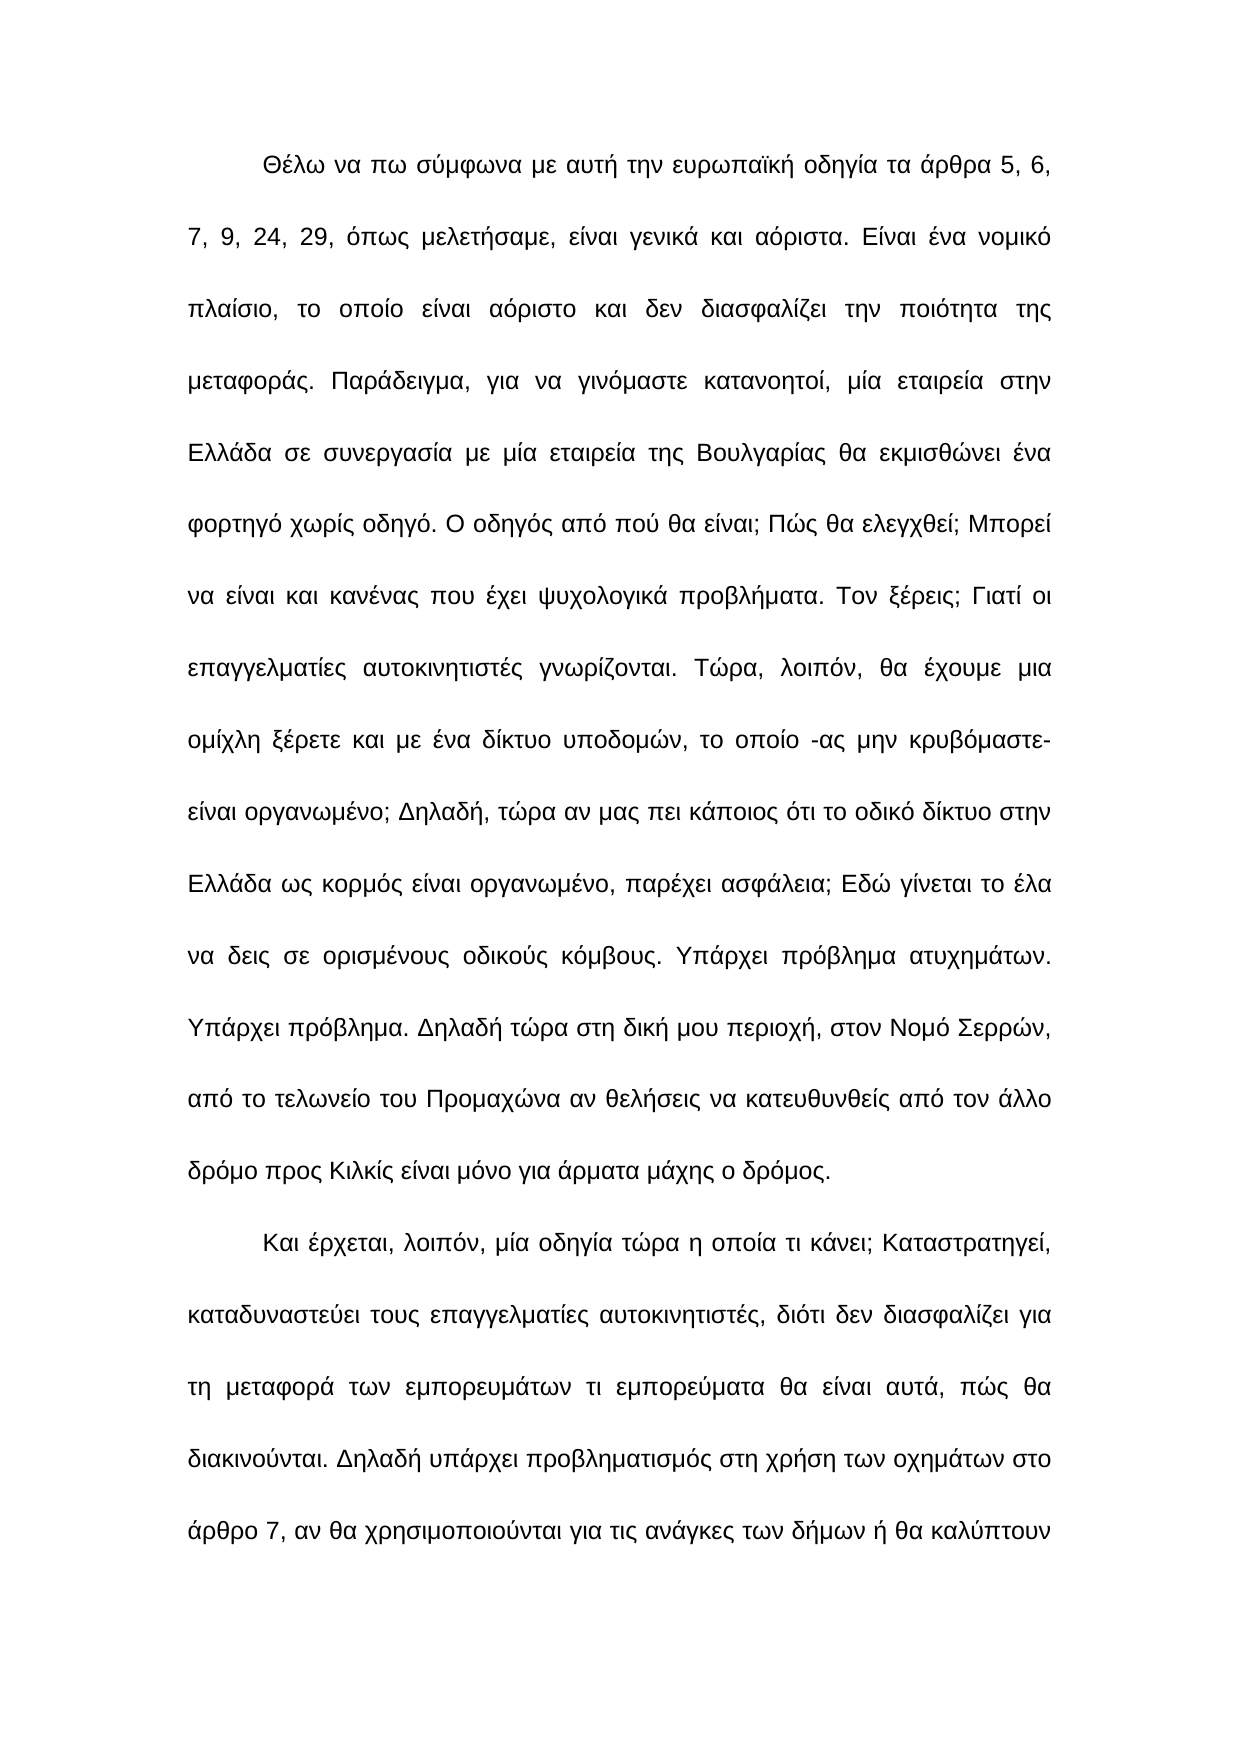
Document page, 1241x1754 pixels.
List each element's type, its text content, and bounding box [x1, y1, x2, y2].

text Θέλω να πω σύμφωνα με αυτή την ευρωπαϊκή οδηγία τα άρθρα 5, 6, 7, 9, 24, 29, όπως μελετήσαμε, είναι γενικά και αόριστα. Είναι ένα νομικό πλαίσιο, το οποίο είναι αόριστο και δεν διασφαλίζει την ποιότητα της μεταφοράς. Παράδειγμα, για να γινόμαστε κατανοητοί, μία εταιρεία στην Ελλάδα σε συνεργασία με μία εταιρεία της Βουλγαρίας θα εκμισθώνει ένα φορτηγό χωρίς οδηγό. Ο οδηγός από πού θα είναι; Πώς θα ελεγχθεί; Μπορεί να είναι και κανένας που έχει ψυχολογικά προβλήματα. Τον ξέρεις; Γιατί οι επαγγελματίες αυτοκινητιστές γνωρίζονται. Τώρα, λοιπόν, θα έχουμε μια ομίχλη ξέρετε και με ένα δίκτυο υποδομών, το οποίο -ας μην κρυβόμαστε- είναι οργανωμένο; Δηλαδή, τώρα αν μας πει κάποιος ότι το οδικό δίκτυο στην Ελλάδα ως κορμός είναι οργανωμένο, παρέχει ασφάλεια; Εδώ γίνεται το έλα να δεις σε ορισμένους οδικούς κόμβους. Υπάρχει πρόβλημα ατυχημάτων. Υπάρχει πρόβλημα. Δηλαδή τώρα στη δική μου περιοχή, στον Νομό Σερρών, από το τελωνείο του Προμαχώνα αν θελήσεις να κατευθυνθείς από τον άλλο δρόμο προς Κιλκίς είναι μόνο για άρματα μάχης ο δρόμος. [187, 150, 1053, 1185]
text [187, 1228, 1053, 1544]
